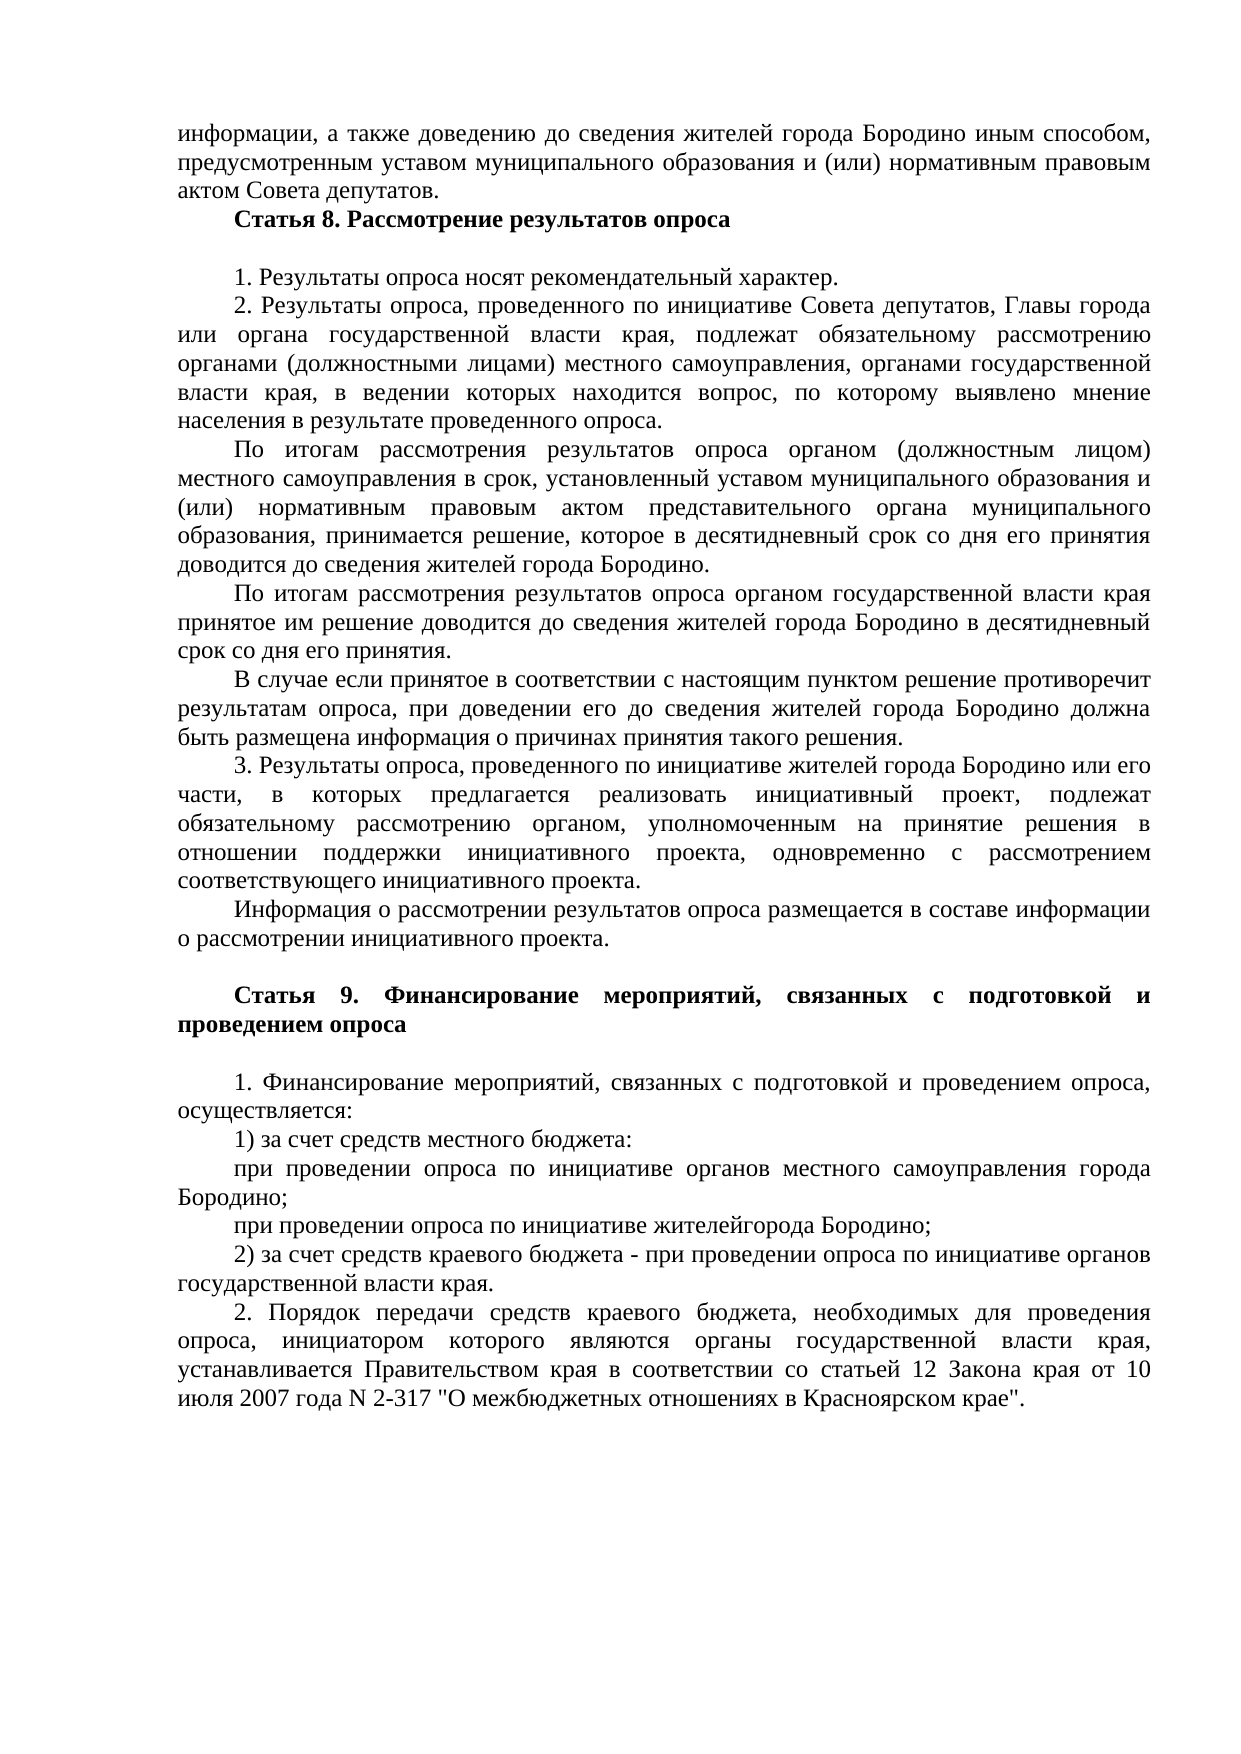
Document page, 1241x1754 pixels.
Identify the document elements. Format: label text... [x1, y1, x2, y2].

text Статья 9. Финансирование мероприятий, связанных с подготовкой и проведением опроса [177, 981, 1152, 1038]
text По итогам рассмотрения результатов опроса органом государственной власти края принятое им решение доводится до сведения жителей города Бородино в десятидневный срок со дня его принятия. [177, 578, 1152, 664]
text По итогам рассмотрения результатов опроса органом (должностным лицом) местного самоуправления в срок, установленный уставом муниципального образования и (или) нормативным правовым актом представительного органа муниципального образования, принимается решение, которое в десятидневный срок со дня его принятия доводится до сведения жителей города Бородино. [177, 434, 1152, 578]
text 1) за счет средств местного бюджета: [177, 1124, 1152, 1153]
text при проведении опроса по инициативе жителейгорода Бородино; [177, 1211, 1152, 1239]
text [177, 118, 1152, 204]
text 1. Финансирование мероприятий, связанных с подготовкой и проведением опроса, осуществляется: [177, 1067, 1152, 1124]
text 1. Результаты опроса носят рекомендательный характер. [177, 262, 1152, 291]
text В случае если принятое в соответствии с настоящим пунктом решение противоречит результатам опроса, при доведении его до сведения жителей города Бородино должна быть размещена информация о причинах принятия такого решения. [177, 664, 1152, 751]
text 2. Результаты опроса, проведенного по инициативе Совета депутатов, Главы города или органа государственной власти края, подлежат обязательному рассмотрению органами (должностными лицами) местного самоуправления, органами государственной власти края, в ведении которых находится вопрос, по которому выявлено мнение населения в результате проведенного опроса. [177, 291, 1152, 434]
text 3. Результаты опроса, проведенного по инициативе жителей города Бородино или его части, в которых предлагается реализовать инициативный проект, подлежат обязательному рассмотрению органом, уполномоченным на принятие решения в отношении поддержки инициативного проекта, одновременно с рассмотрением соответствующего инициативного проекта. [177, 751, 1152, 894]
text при проведении опроса по инициативе органов местного самоуправления города Бородино; [177, 1153, 1152, 1211]
text Информация о рассмотрении результатов опроса размещается в составе информации о рассмотрении инициативного проекта. [177, 894, 1152, 952]
text 2) за счет средств краевого бюджета - при проведении опроса по инициативе органов государственной власти края. [177, 1239, 1152, 1297]
text 2. Порядок передачи средств краевого бюджета, необходимых для проведения опроса, инициатором которого являются органы государственной власти края, устанавливается Правительством края в соответствии со статьей 12 Закона края от 10 июля 2007 года N 2-317 "О межбюджетных отношениях в Красноярском крае". [177, 1297, 1152, 1412]
text Статья 8. Рассмотрение результатов опроса [177, 204, 1152, 233]
